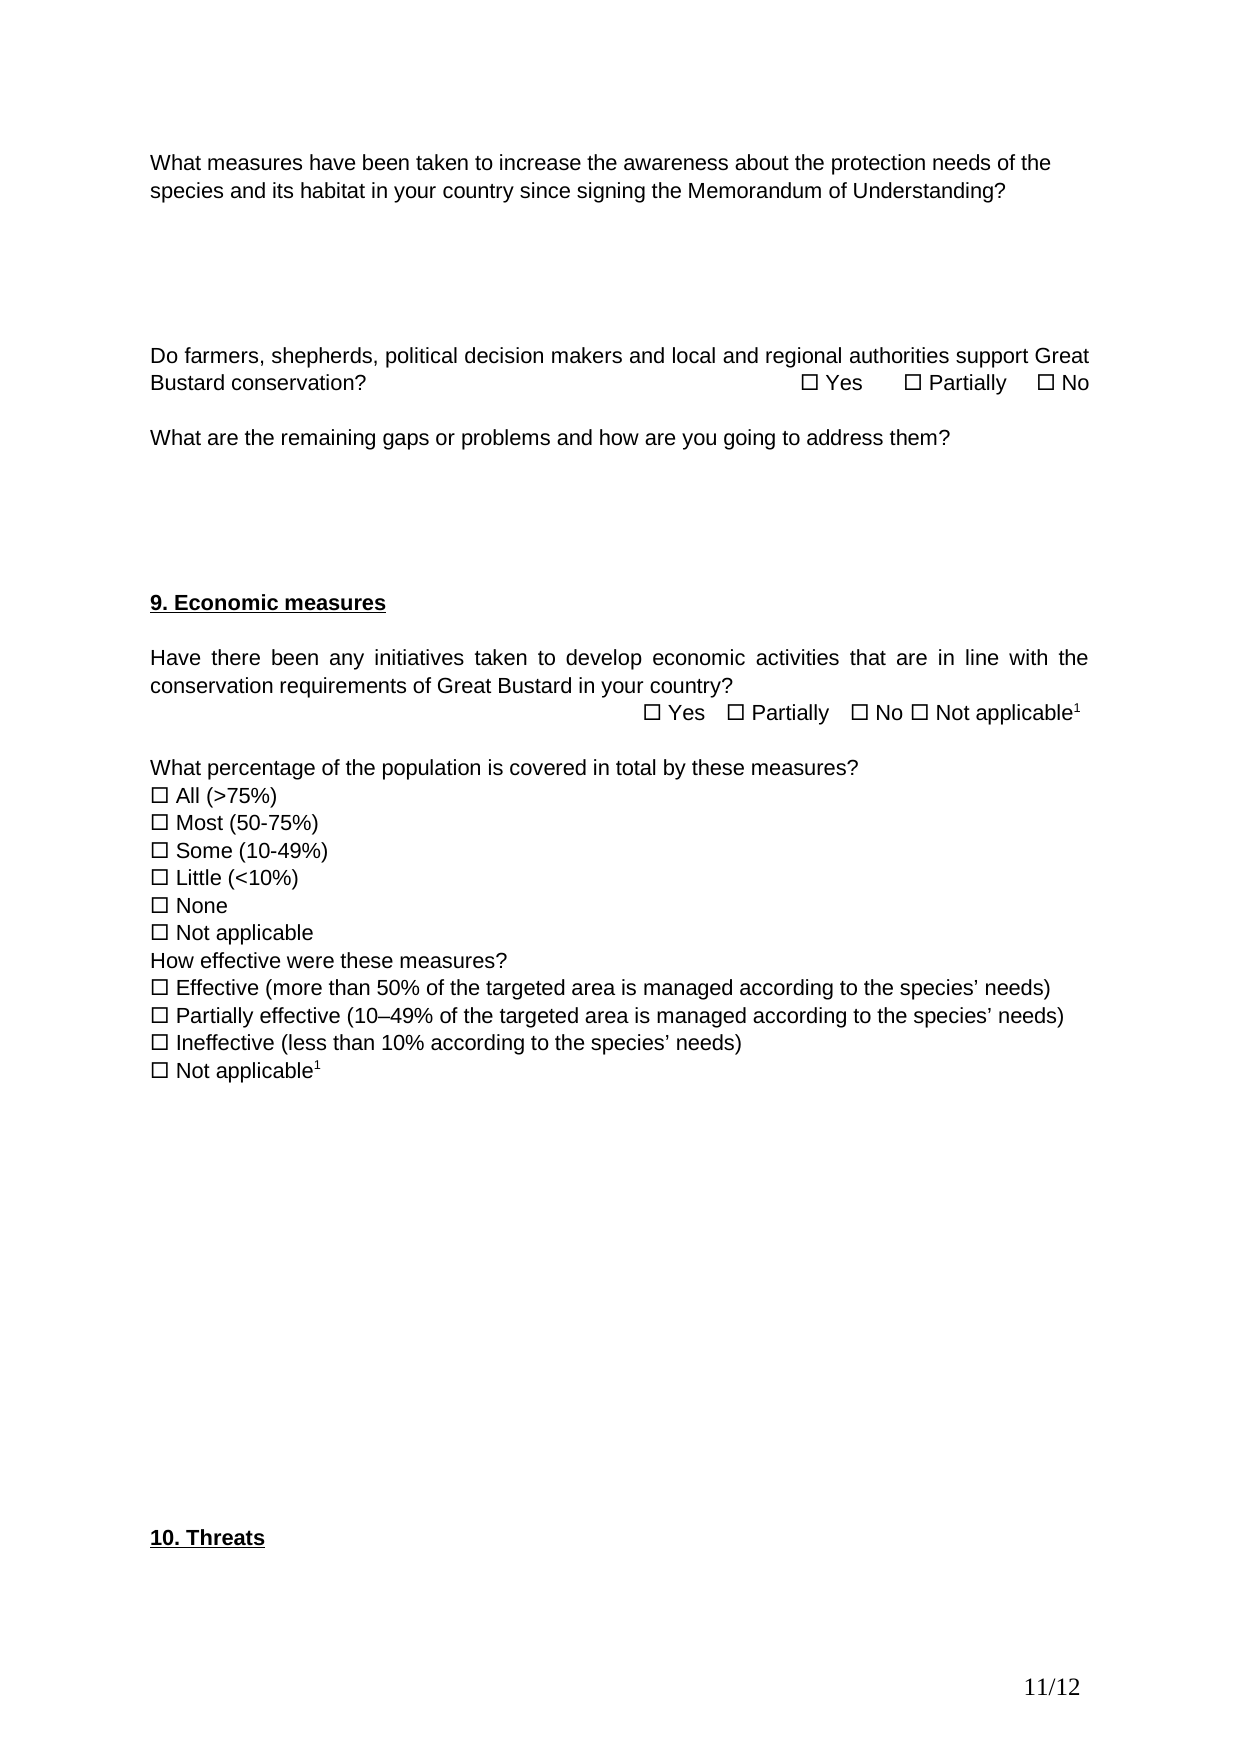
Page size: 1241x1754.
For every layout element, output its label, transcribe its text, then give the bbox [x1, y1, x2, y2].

text Do farmers, shepherds, political decision makers and local and regional authorities support Great Bustard conservation? Yes Partially No [150, 342, 1090, 395]
text Not applicable1 [150, 1057, 1090, 1082]
text What percentage of the population is covered in total by these measures? [150, 755, 1090, 780]
text How effective were these measures? [150, 947, 1090, 972]
text Most (50-75%) [150, 810, 1090, 835]
text All (>75%) [150, 782, 1090, 807]
text Yes Partially No Not applicable1 [150, 700, 1090, 725]
text Effective (more than 50% of the targeted area is managed according to the species’ needs) [150, 975, 1090, 1000]
text Little (<10%) [150, 865, 1090, 890]
text None [150, 892, 1090, 917]
text What measures have been taken to increase the awareness about the protection needs of the species and its habitat in your country since signing the Memorandum of Understanding? [150, 150, 1090, 202]
text Ineffective (less than 10% according to the species’ needs) [150, 1030, 1090, 1055]
text Some (10-49%) [150, 837, 1090, 862]
text Not applicable [150, 920, 1090, 945]
text Partially effective (10–49% of the targeted area is managed according to the species’ needs) [150, 1002, 1090, 1027]
text Have there been any initiatives taken to develop economic activities that are in line with the conservation requirements of Great Bustard in your country? [150, 645, 1090, 697]
text 10. Threats [150, 1525, 1090, 1550]
text What are the remaining gaps or problems and how are you going to address them? [150, 425, 1090, 450]
text 9. Economic measures [150, 590, 1090, 615]
